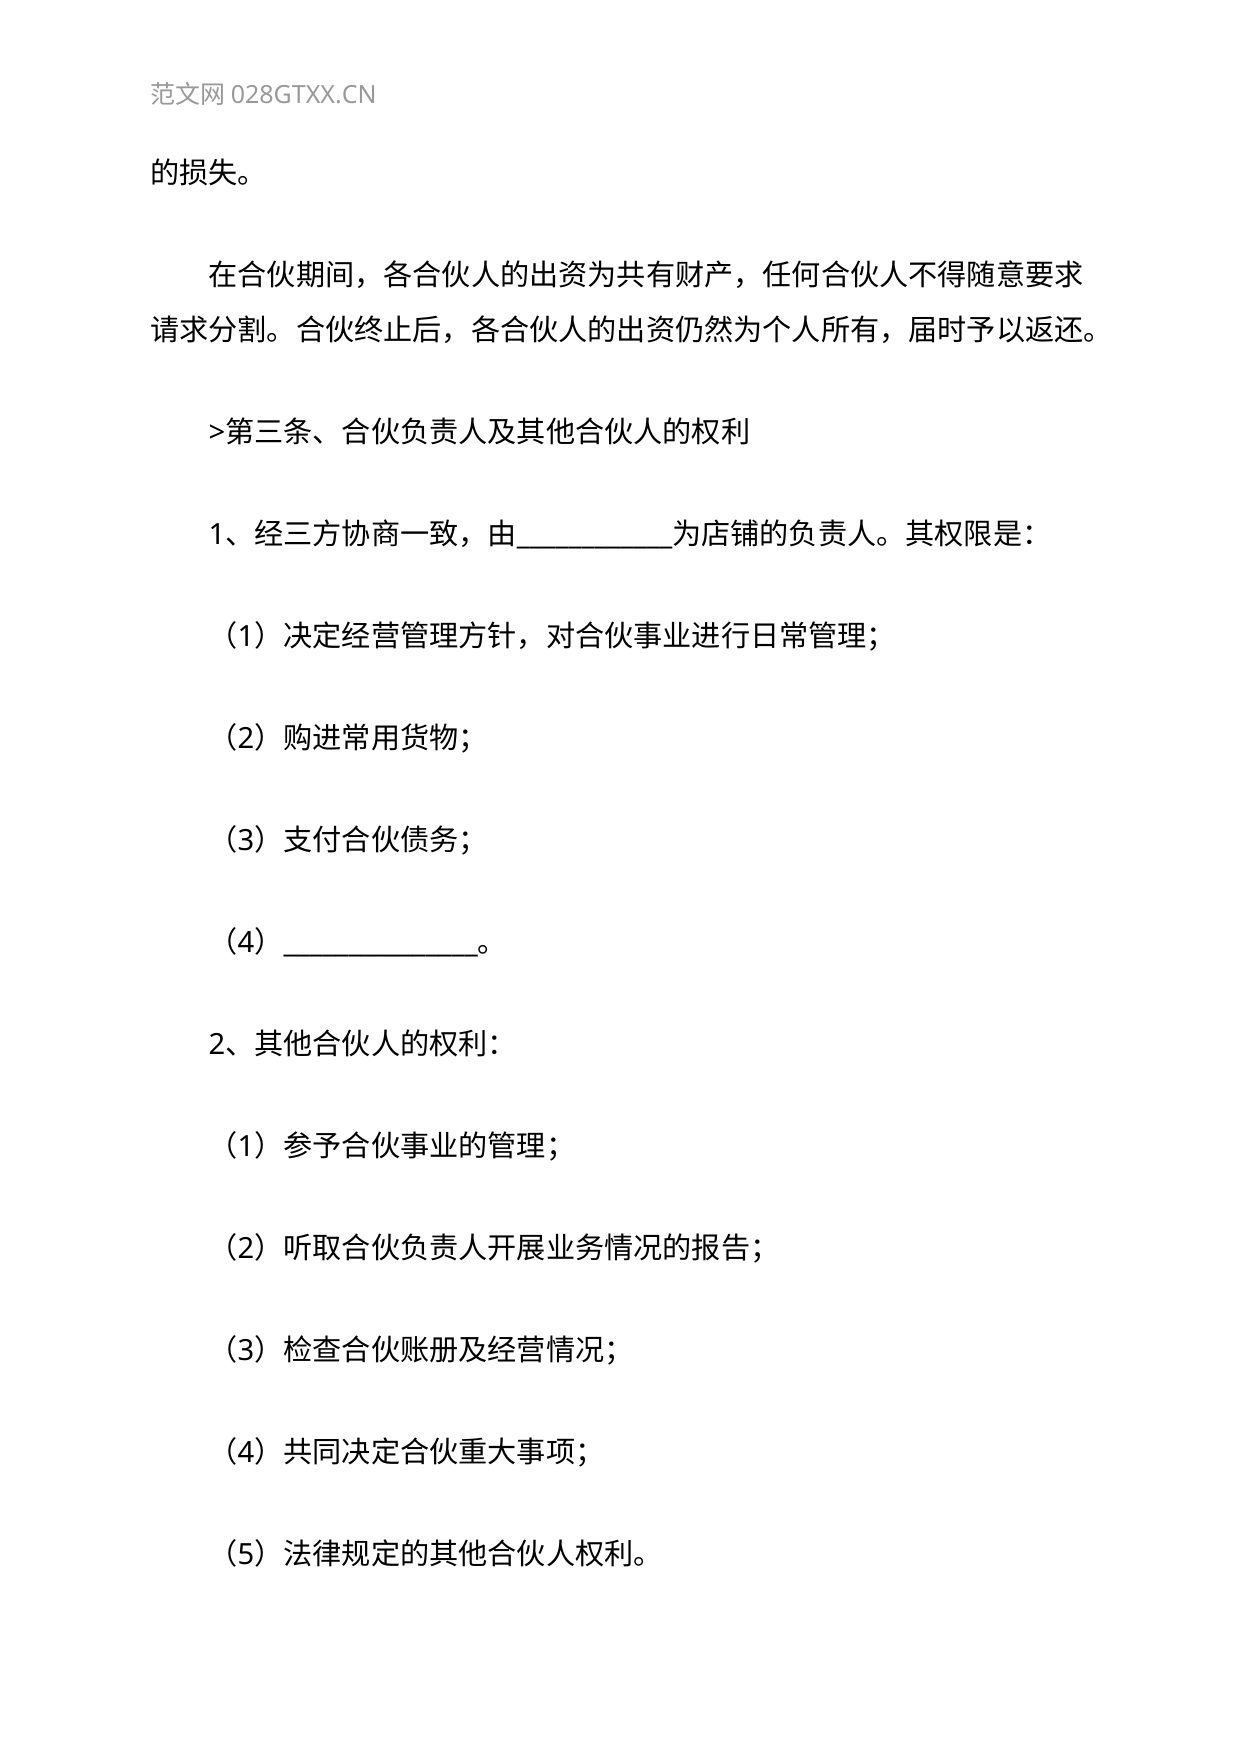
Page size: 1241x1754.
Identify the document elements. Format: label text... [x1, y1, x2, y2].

text （5）法律规定的其他合伙人权利。 [150, 1530, 1090, 1573]
text （2）购进常用货物； [150, 714, 1090, 757]
text （3）支付合伙债务； [150, 816, 1090, 859]
text 1、经三方协商一致，由____________为店铺的负责人。其权限是： [150, 510, 1090, 553]
text （1）决定经营管理方针，对合伙事业进行日常管理； [150, 612, 1090, 655]
text 在合伙期间，各合伙人的出资为共有财产，任何合伙人不得随意要求请求分割。合伙终止后，各合伙人的出资仍然为个人所有，届时予以返还。 [150, 252, 1090, 349]
text 2、其他合伙人的权利： [150, 1020, 1090, 1063]
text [150, 150, 1090, 192]
text >第三条、合伙负责人及其他合伙人的权利 [150, 408, 1090, 451]
text （4）共同决定合伙重大事项； [150, 1428, 1090, 1471]
text （2）听取合伙负责人开展业务情况的报告； [150, 1224, 1090, 1267]
text （1）参予合伙事业的管理； [150, 1122, 1090, 1165]
text （4）_______________。 [150, 918, 1090, 961]
text （3）检查合伙账册及经营情况； [150, 1326, 1090, 1369]
